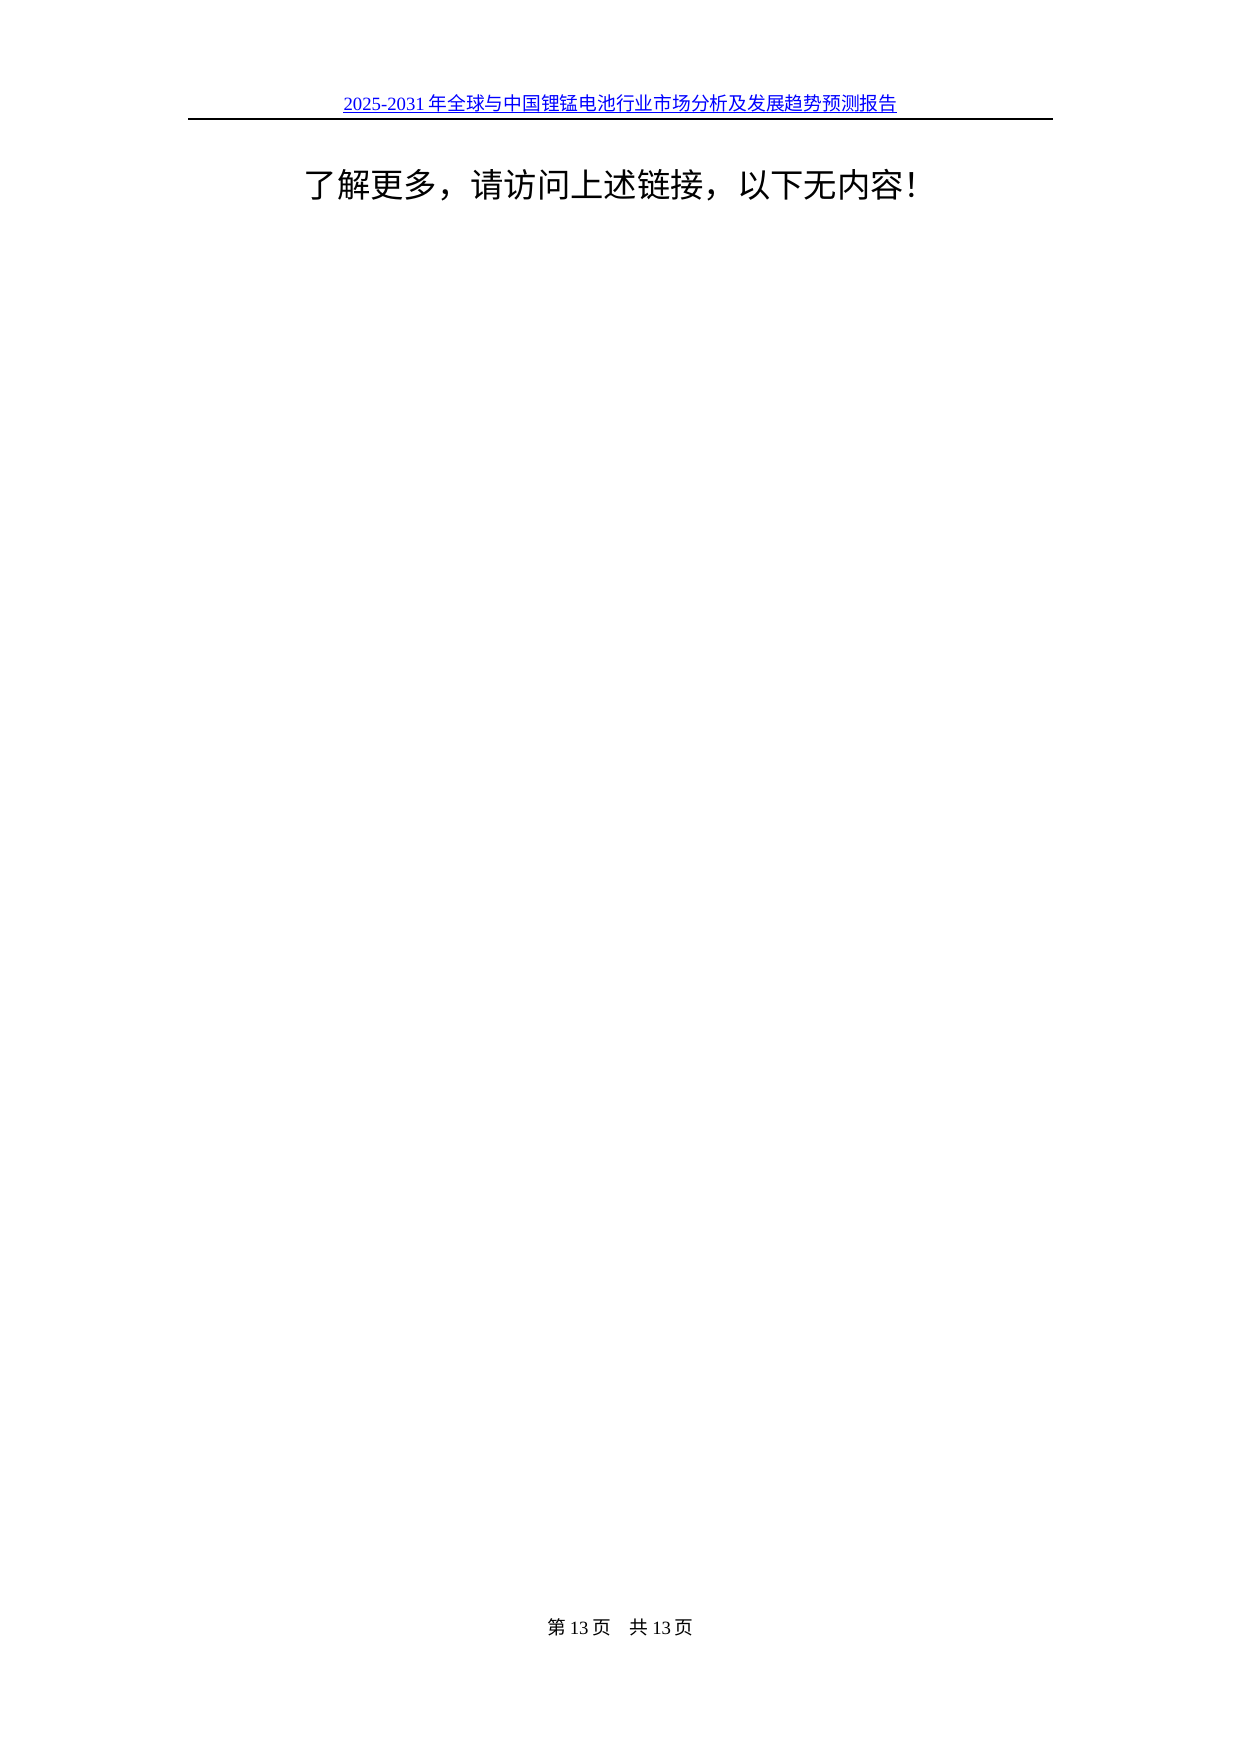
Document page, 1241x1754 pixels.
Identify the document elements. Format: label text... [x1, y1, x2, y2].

title 了解更多，请访问上述链接，以下无内容！ [187, 150, 1053, 215]
